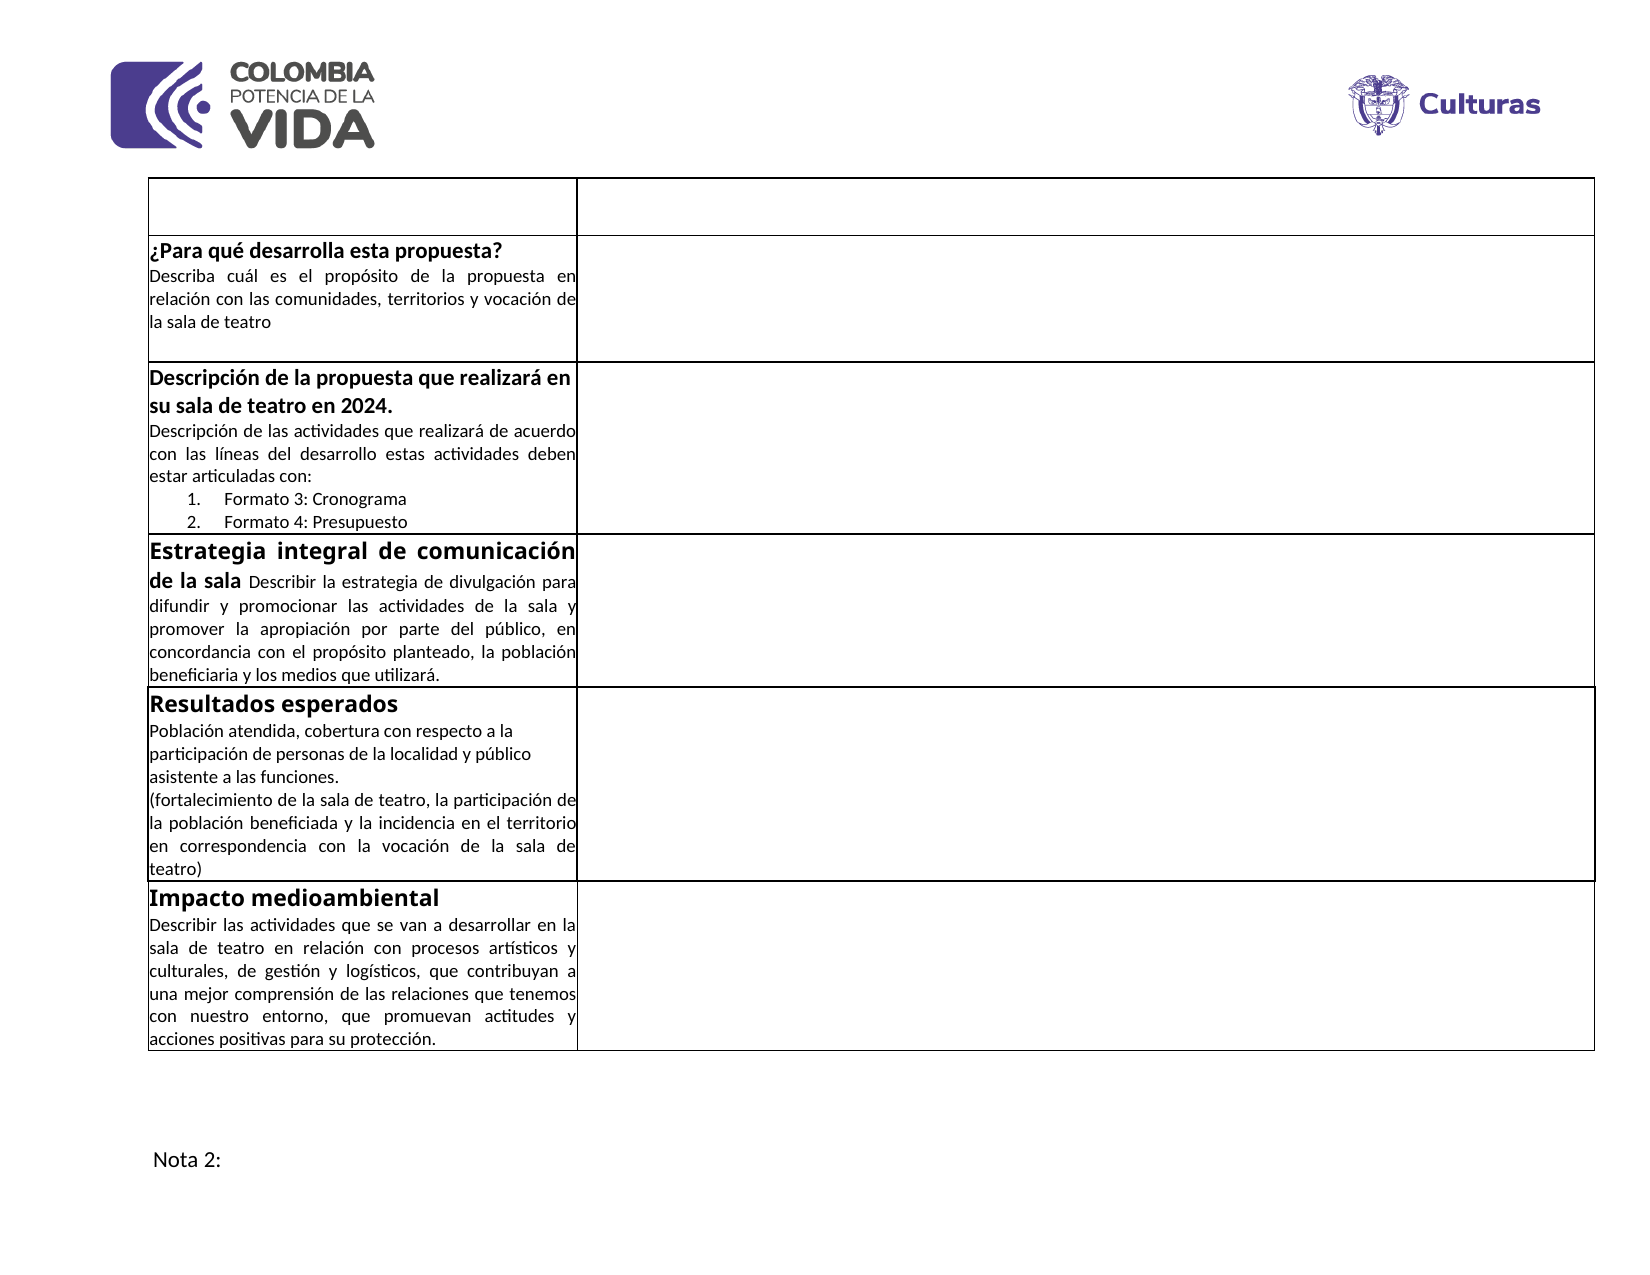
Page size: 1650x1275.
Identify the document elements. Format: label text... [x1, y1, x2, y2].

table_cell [149, 179, 576, 235]
table_cell Impacto medioambiental Describir las actividades que se van a desarrollar en la sala de teatro en relación con procesos artísticos y culturales, de gestión y logísticos, que contribuyan a una mejor comprensión de las relaciones que tenemos con nuestro entorno, que promuevan actitudes y acciones positivas para su protección. [149, 882, 577, 1050]
picture [105, 0, 1545, 210]
table_cell [578, 535, 1594, 686]
table_cell Descripción de la propuesta que realizará en su sala de teatro en 2024. Descripción de las actividades que realizará de acuerdo con las líneas del desarrollo estas actividades deben estar articuladas con: Formato 3: Cronograma Formato 4: Presupuesto [149, 363, 576, 533]
table_cell [578, 688, 1594, 879]
table_cell Resultados esperados Población atendida, cobertura con respecto a la participación de personas de la localidad y público asistente a las funciones. (fortalecimiento de la sala de teatro, la participación de la población beneficiada y la incidencia en el territorio en correspondencia con la vocación de la sala de teatro) [149, 688, 576, 879]
table_cell Estrategia integral de comunicación de la sala Describir la estrategia de divulgación para difundir y promocionar las actividades de la sala y promover la apropiación por parte del público, en concordancia con el propósito planteado, la población beneficiaria y los medios que utilizará. [149, 566, 576, 686]
table_cell ¿Para qué desarrolla esta propuesta? Describa cuál es el propósito de la propuesta en relación con las comunidades, territorios y vocación de la sala de teatro [149, 236, 576, 361]
table_cell [578, 882, 1594, 1050]
table_cell [578, 179, 1594, 235]
table_cell [578, 236, 1594, 361]
table_cell [578, 363, 1594, 533]
